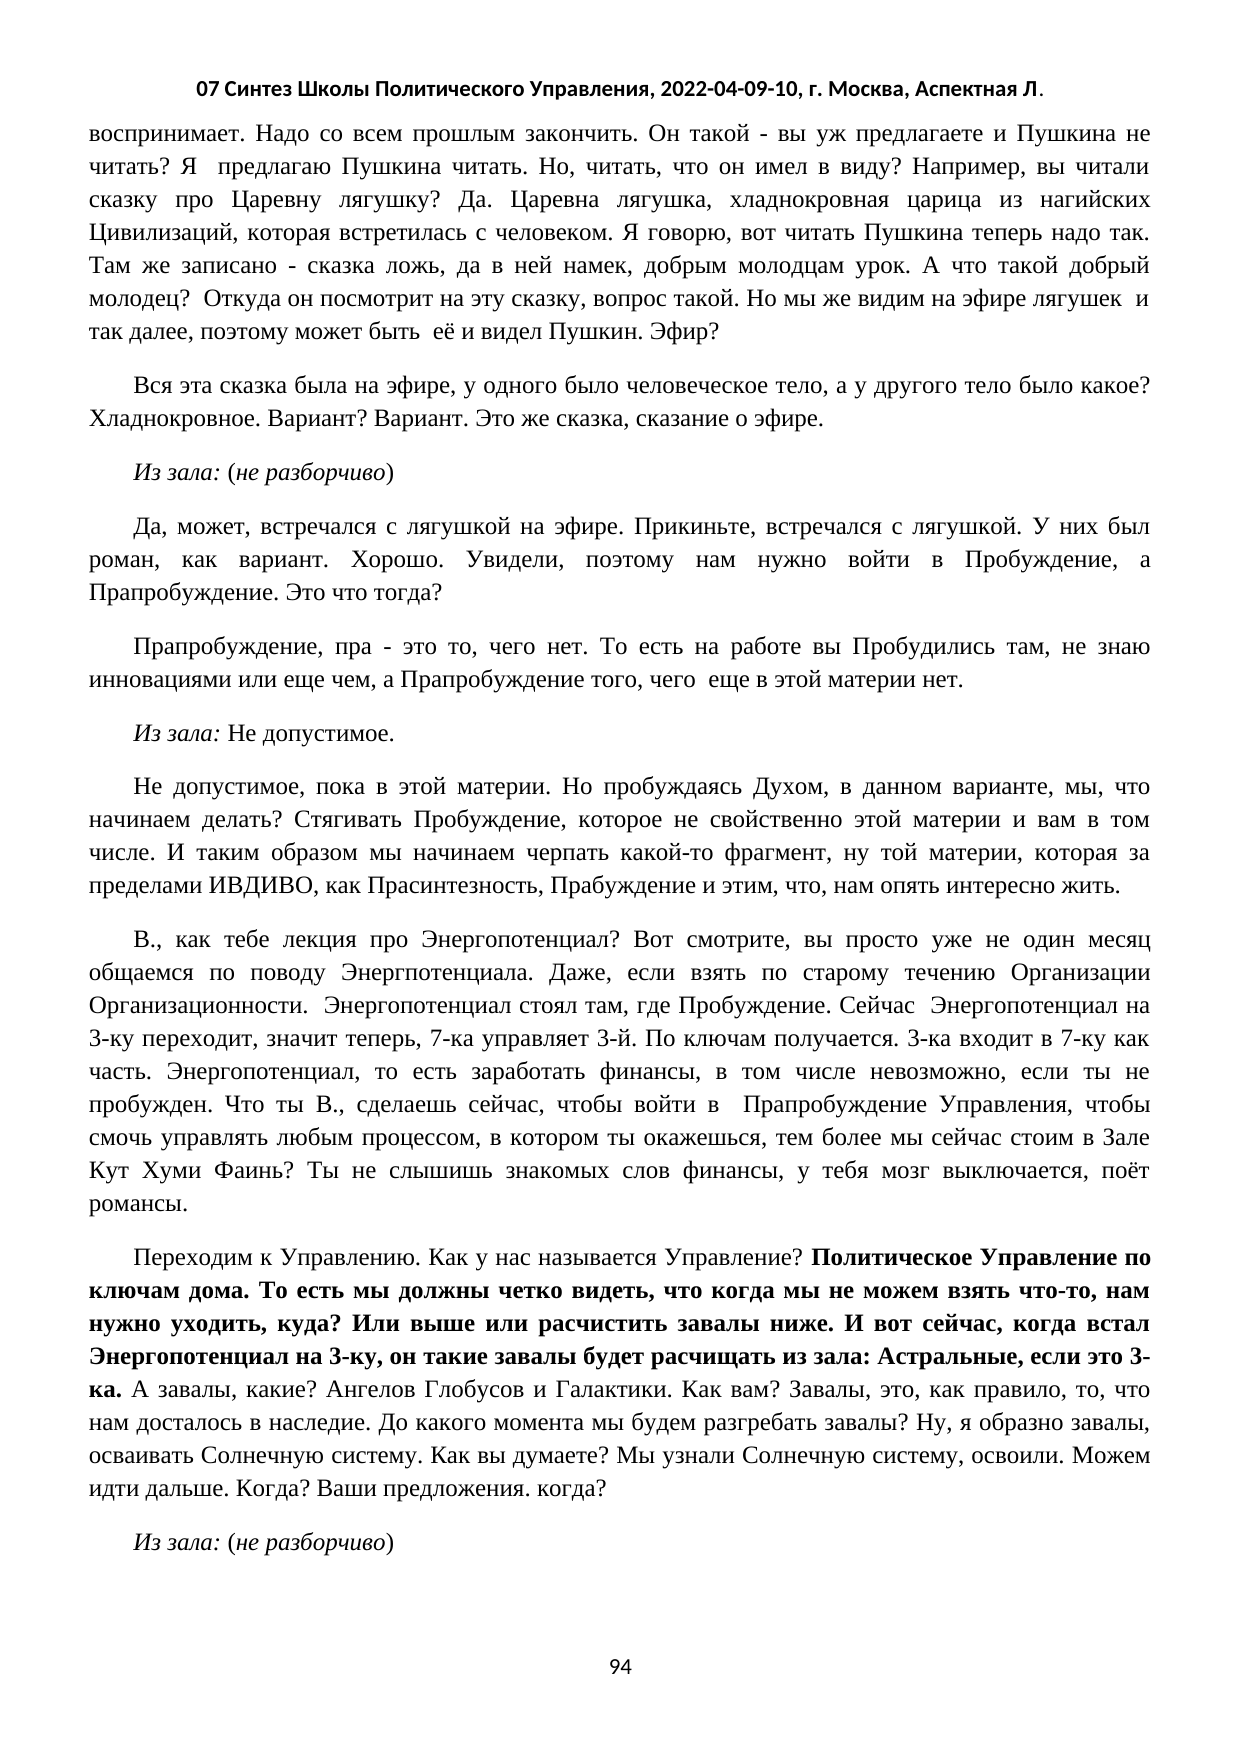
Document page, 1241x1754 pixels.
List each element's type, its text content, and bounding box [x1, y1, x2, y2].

text Из зала: Не допустимое. [89, 718, 1152, 746]
text Вся эта сказка была на эфире, у одного было человеческое тело, а у другого тело было какое? Хладнокровное. Вариант? Вариант. Это же сказка, сказание о эфире. [89, 370, 1152, 432]
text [89, 118, 1152, 345]
text В., как тебе лекция про Энергопотенциал? Вот смотрите, вы просто уже не один месяц общаемся по поводу Энергпотенциала. Даже, если взять по старому течению Организации Организационности. Энергопотенциал стоял там, где Пробуждение. Сейчас Энергопотенциал на 3-ку переходит, значит теперь, 7-ка управляет 3-й. По ключам получается. 3-ка входит в 7-ку как часть. Энергопотенциал, то есть заработать финансы, в том числе невозможно, если ты не пробужден. Что ты В., сделаешь сейчас, чтобы войти в Прапробуждение Управления, чтобы смочь управлять любым процессом, в котором ты окажешься, тем более мы сейчас стоим в Зале Кут Хуми Фаинь? Ты не слышишь знакомых слов финансы, у тебя мозг выключается, поёт романсы. [89, 924, 1152, 1217]
text Из зала: (не разборчиво) [89, 1527, 1152, 1556]
text Да, может, встречался с лягушкой на эфире. Прикиньте, встречался с лягушкой. У них был роман, как вариант. Хорошо. Увидели, поэтому нам нужно войти в Пробуждение, а Прапробуждение. Это что тогда? [89, 511, 1152, 606]
text Из зала: (не разборчиво) [89, 457, 1152, 486]
text Переходим к Управлению. Как у нас называется Управление? Политическое Управление по ключам дома. То есть мы должны четко видеть, что когда мы не можем взять что-то, нам нужно уходить, куда? Или выше или расчистить завалы ниже. И вот сейчас, когда встал Энергопотенциал на 3-ку, он такие завалы будет расчищать из зала: Астральные, если это 3-ка. А завалы, какие? Ангелов Глобусов и Галактики. Как вам? Завалы, это, как правило, то, что нам досталось в наследие. До какого момента мы будем разгребать завалы? Ну, я образно завалы, осваивать Солнечную систему. Как вы думаете? Мы узнали Солнечную систему, освоили. Можем идти дальше. Когда? Ваши предложения. когда? [89, 1242, 1152, 1502]
text Прапробуждение, пра - это то, чего нет. То есть на работе вы Пробудились там, не знаю инновациями или еще чем, а Прапробуждение того, чего еще в этой материи нет. [89, 631, 1152, 692]
text Не допустимое, пока в этой материи. Но пробуждаясь Духом, в данном варианте, мы, что начинаем делать? Стягивать Пробуждение, которое не свойственно этой материи и вам в том числе. И таким образом мы начинаем черпать какой-то фрагмент, ну той материи, которая за пределами ИВДИВО, как Прасинтезность, Прабуждение и этим, что, нам опять интересно жить. [89, 771, 1152, 899]
